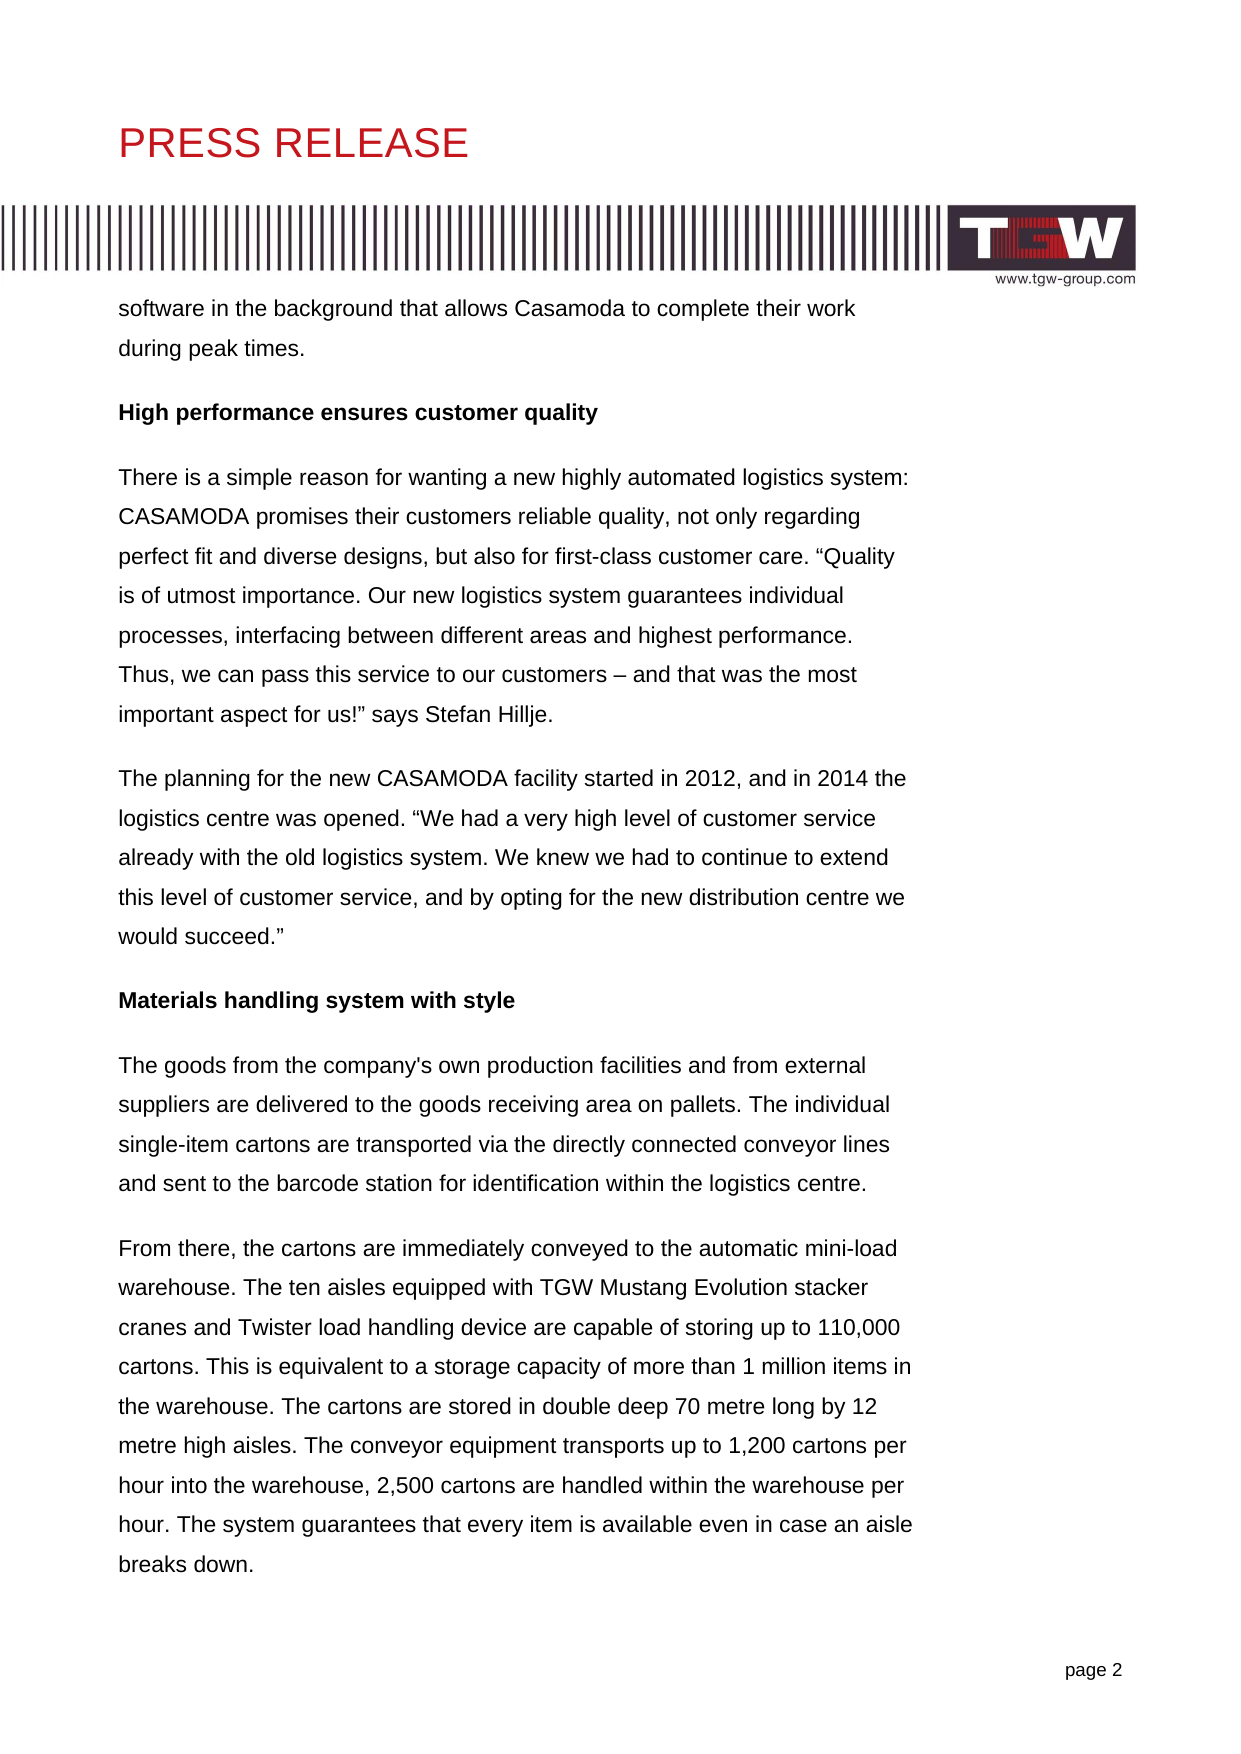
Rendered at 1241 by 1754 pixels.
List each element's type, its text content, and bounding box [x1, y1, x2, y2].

text Materials handling system with style [118, 987, 915, 1014]
text High performance ensures customer quality [118, 399, 915, 426]
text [118, 295, 915, 361]
text The planning for the new CASAMODA facility started in 2012, and in 2014 the logistics centre was opened. “We had a very high level of customer service already with the old logistics system. We knew we had to continue to extend this level of customer service, and by opting for the new distribution centre we would succeed.” [118, 765, 915, 949]
text The goods from the company's own production facilities and from external suppliers are delivered to the goods receiving area on pallets. The individual single-item cartons are transported via the directly connected conveyor lines and sent to the barcode station for identification within the logistics centre. [118, 1052, 915, 1197]
text There is a simple reason for wanting a new highly automated logistics system: CASAMODA promises their customers reliable quality, not only regarding perfect fit and diverse designs, but also for first-class customer care. “Quality is of utmost importance. Our new logistics system guarantees individual processes, interfacing between different areas and highest performance. Thus, we can pass this service to our customers – and that was the most important aspect for us!” says Stefan Hillje. [118, 464, 915, 727]
text From there, the cartons are immediately conveyed to the automatic mini-load warehouse. The ten aisles equipped with TGW Mustang Evolution stacker cranes and Twister load handling device are capable of storing up to 110,000 cartons. This is equivalent to a storage capacity of more than 1 million items in the warehouse. The cartons are stored in double deep 70 metre long by 12 metre high aisles. The conveyor equipment transports up to 1,200 cartons per hour into the warehouse, 2,500 cartons are handled within the warehouse per hour. The system guarantees that every item is available even in case an aisle breaks down. [118, 1235, 915, 1577]
